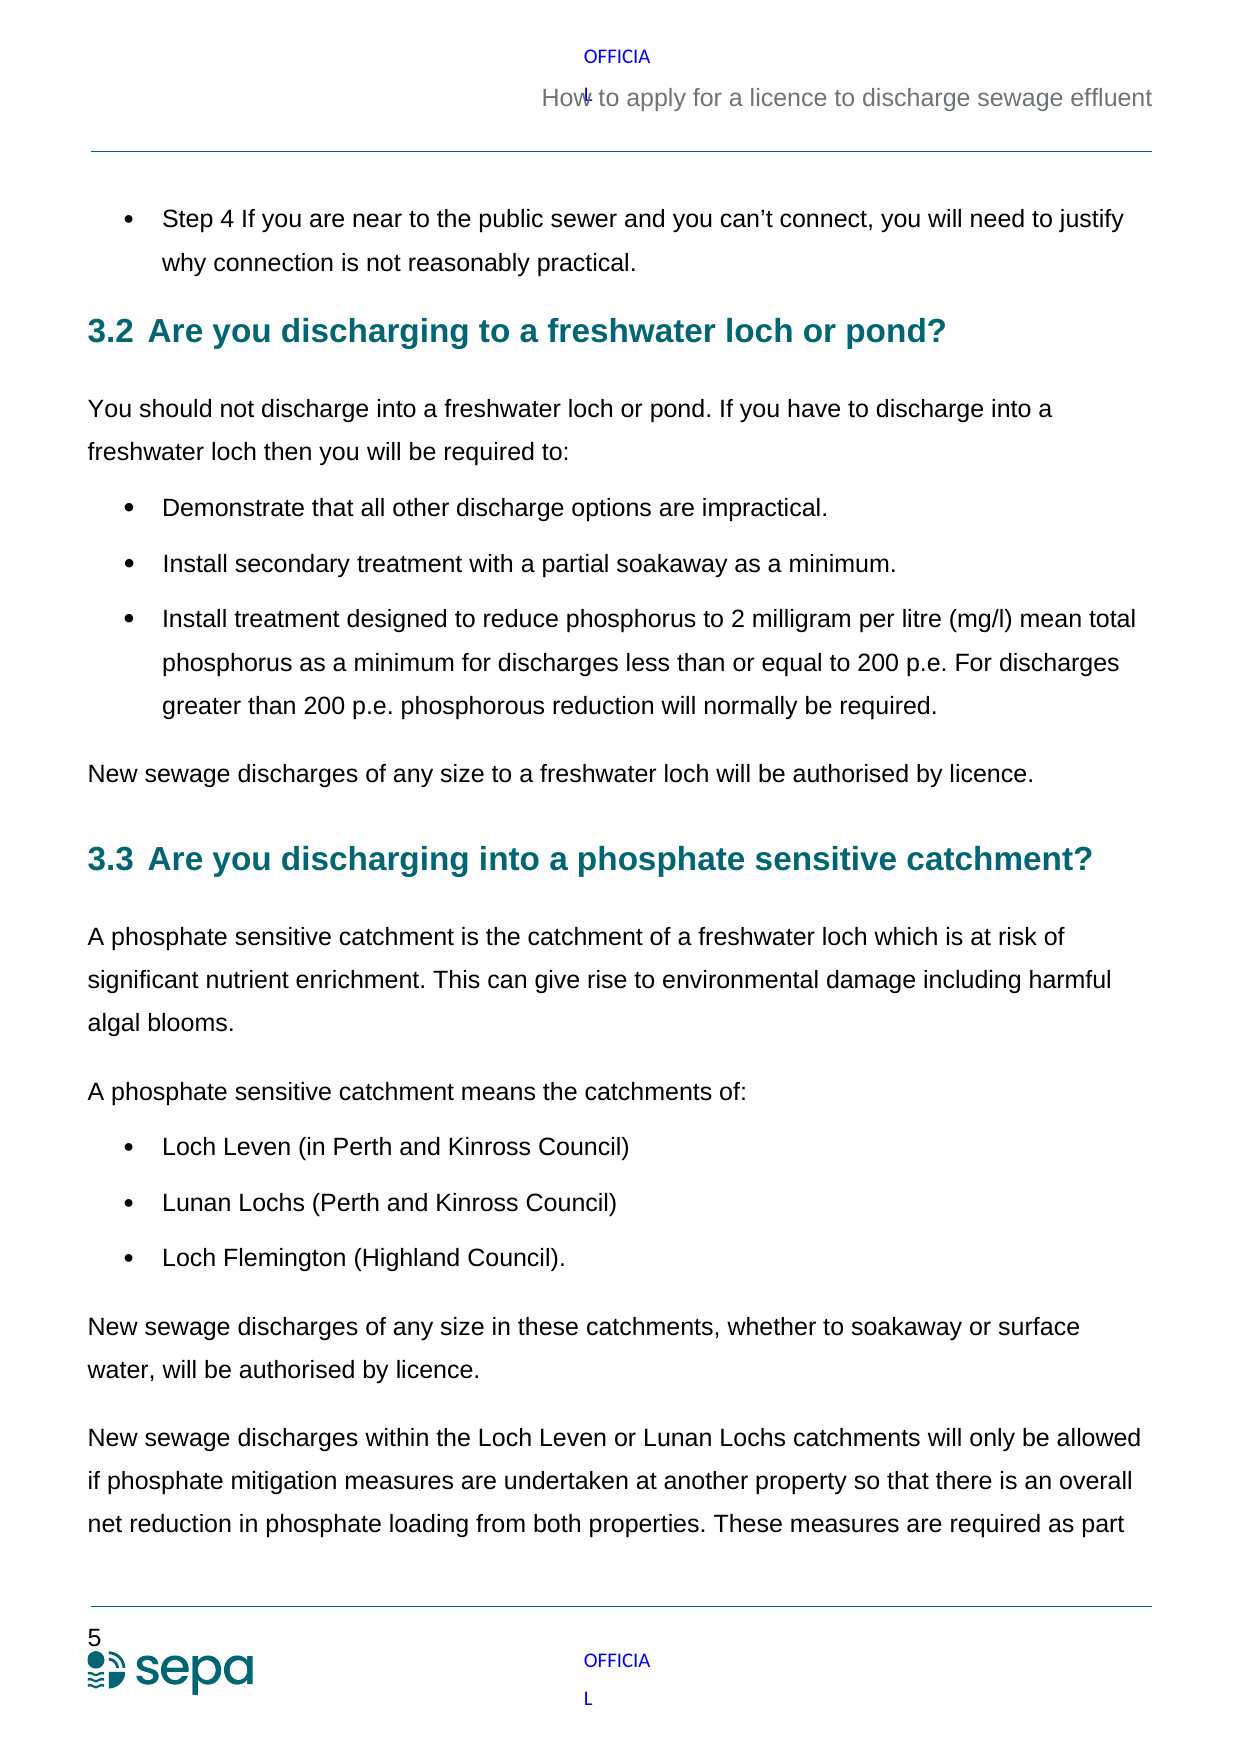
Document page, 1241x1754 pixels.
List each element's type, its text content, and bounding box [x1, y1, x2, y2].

picture [87, 1651, 253, 1695]
list Lunan Lochs (Perth and Kinross Council) [124, 1188, 1153, 1216]
text A phosphate sensitive catchment means the catchments of: [87, 1076, 1153, 1105]
text New sewage discharges of any size to a freshwater loch will be authorised by licence. [87, 759, 1153, 788]
list Demonstrate that all other discharge options are impractical. [124, 493, 1153, 522]
list Install secondary treatment with a partial soakaway as a minimum. [125, 549, 1153, 577]
text You should not discharge into a freshwater loch or pond. If you have to discharge into a freshwater loch then you will be required to: [87, 394, 1153, 466]
subtitle Are you discharging to a freshwater loch or pond? [87, 312, 1153, 350]
list Loch Leven (in Perth and Kinross Council) [124, 1132, 1153, 1161]
text A phosphate sensitive catchment is the catchment of a freshwater loch which is at risk of significant nutrient enrichment. This can give rise to environmental damage including harmful algal blooms. [87, 922, 1153, 1037]
list Install treatment designed to reduce phosphorus to 2 milligram per litre (mg/l) mean total phosphorus as a minimum for discharges less than or equal to 200 p.e. For discharges greater than 200 p.e. phosphorous reduction will normally be required. [124, 604, 1153, 719]
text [87, 1423, 1153, 1538]
list Loch Flemington (Highland Council). [124, 1243, 1153, 1272]
list Step 4 If you are near to the public sewer and you can’t connect, you will need to justify why connection is not reasonably practical. [124, 204, 1153, 276]
text New sewage discharges of any size in these catchments, whether to soakaway or surface water, will be authorised by licence. [87, 1311, 1153, 1383]
subtitle Are you discharging into a phosphate sensitive catchment? [87, 839, 1153, 878]
